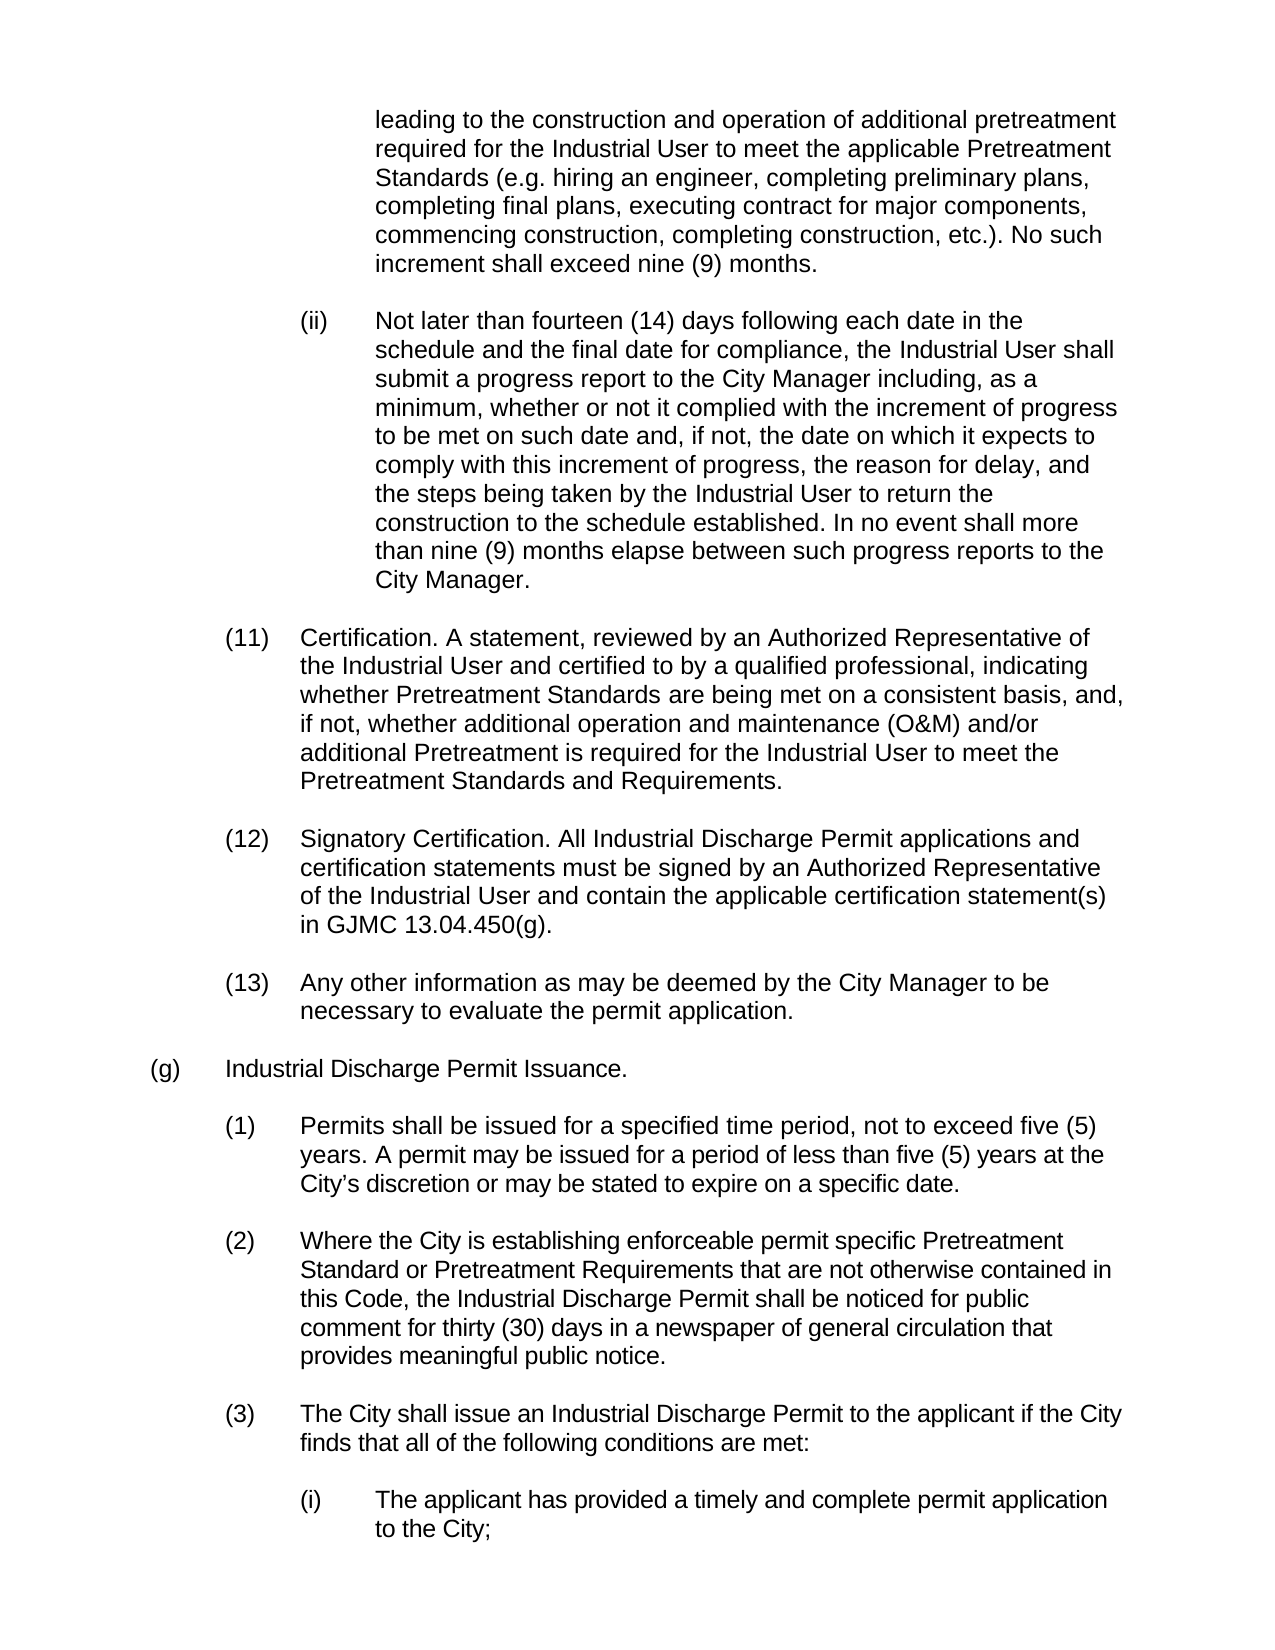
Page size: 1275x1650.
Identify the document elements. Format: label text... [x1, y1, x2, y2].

text (1) Permits shall be issued for a specified time period, not to exceed five (5) years. A permit may be issued for a period of less than five (5) years at the City’s discretion or may be stated to expire on a specific date. [225, 1111, 1125, 1197]
text (11) Certification. A statement, reviewed by an Authorized Representative of the Industrial User and certified to by a qualified professional, indicating whether Pretreatment Standards are being met on a consistent basis, and, if not, whether additional operation and maintenance (O&M) and/or additional Pretreatment is required for the Industrial User to meet the Pretreatment Standards and Requirements. [225, 622, 1125, 795]
text (13) Any other information as may be deemed by the City Manager to be necessary to evaluate the permit application. [225, 967, 1125, 1025]
text (12) Signatory Certification. All Industrial Discharge Permit applications and certification statements must be signed by an Authorized Representative of the Industrial User and contain the applicable certification statement(s) in GJMC 13.04.450(g). [225, 824, 1125, 939]
text (3) The City shall issue an Industrial Discharge Permit to the applicant if the City finds that all of the following conditions are met: [225, 1399, 1125, 1456]
text (g) Industrial Discharge Permit Issuance. [150, 1054, 1125, 1082]
text (ii) Not later than fourteen (14) days following each date in the schedule and the final date for compliance, the Industrial User shall submit a progress report to the City Manager including, as a minimum, whether or not it complied with the increment of progress to be met on such date and, if not, the date on which it expects to comply with this increment of progress, the reason for delay, and the steps being taken by the Industrial User to return the construction to the schedule established. In no event shall more than nine (9) months elapse between such progress reports to the City Manager. [300, 306, 1125, 594]
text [300, 105, 1125, 277]
text (2) Where the City is establishing enforceable permit specific Pretreatment Standard or Pretreatment Requirements that are not otherwise contained in this Code, the Industrial Discharge Permit shall be noticed for public comment for thirty (30) days in a newspaper of general circulation that provides meaningful public notice. [225, 1226, 1125, 1370]
text (i) The applicant has provided a timely and complete permit application to the City; [300, 1485, 1125, 1542]
